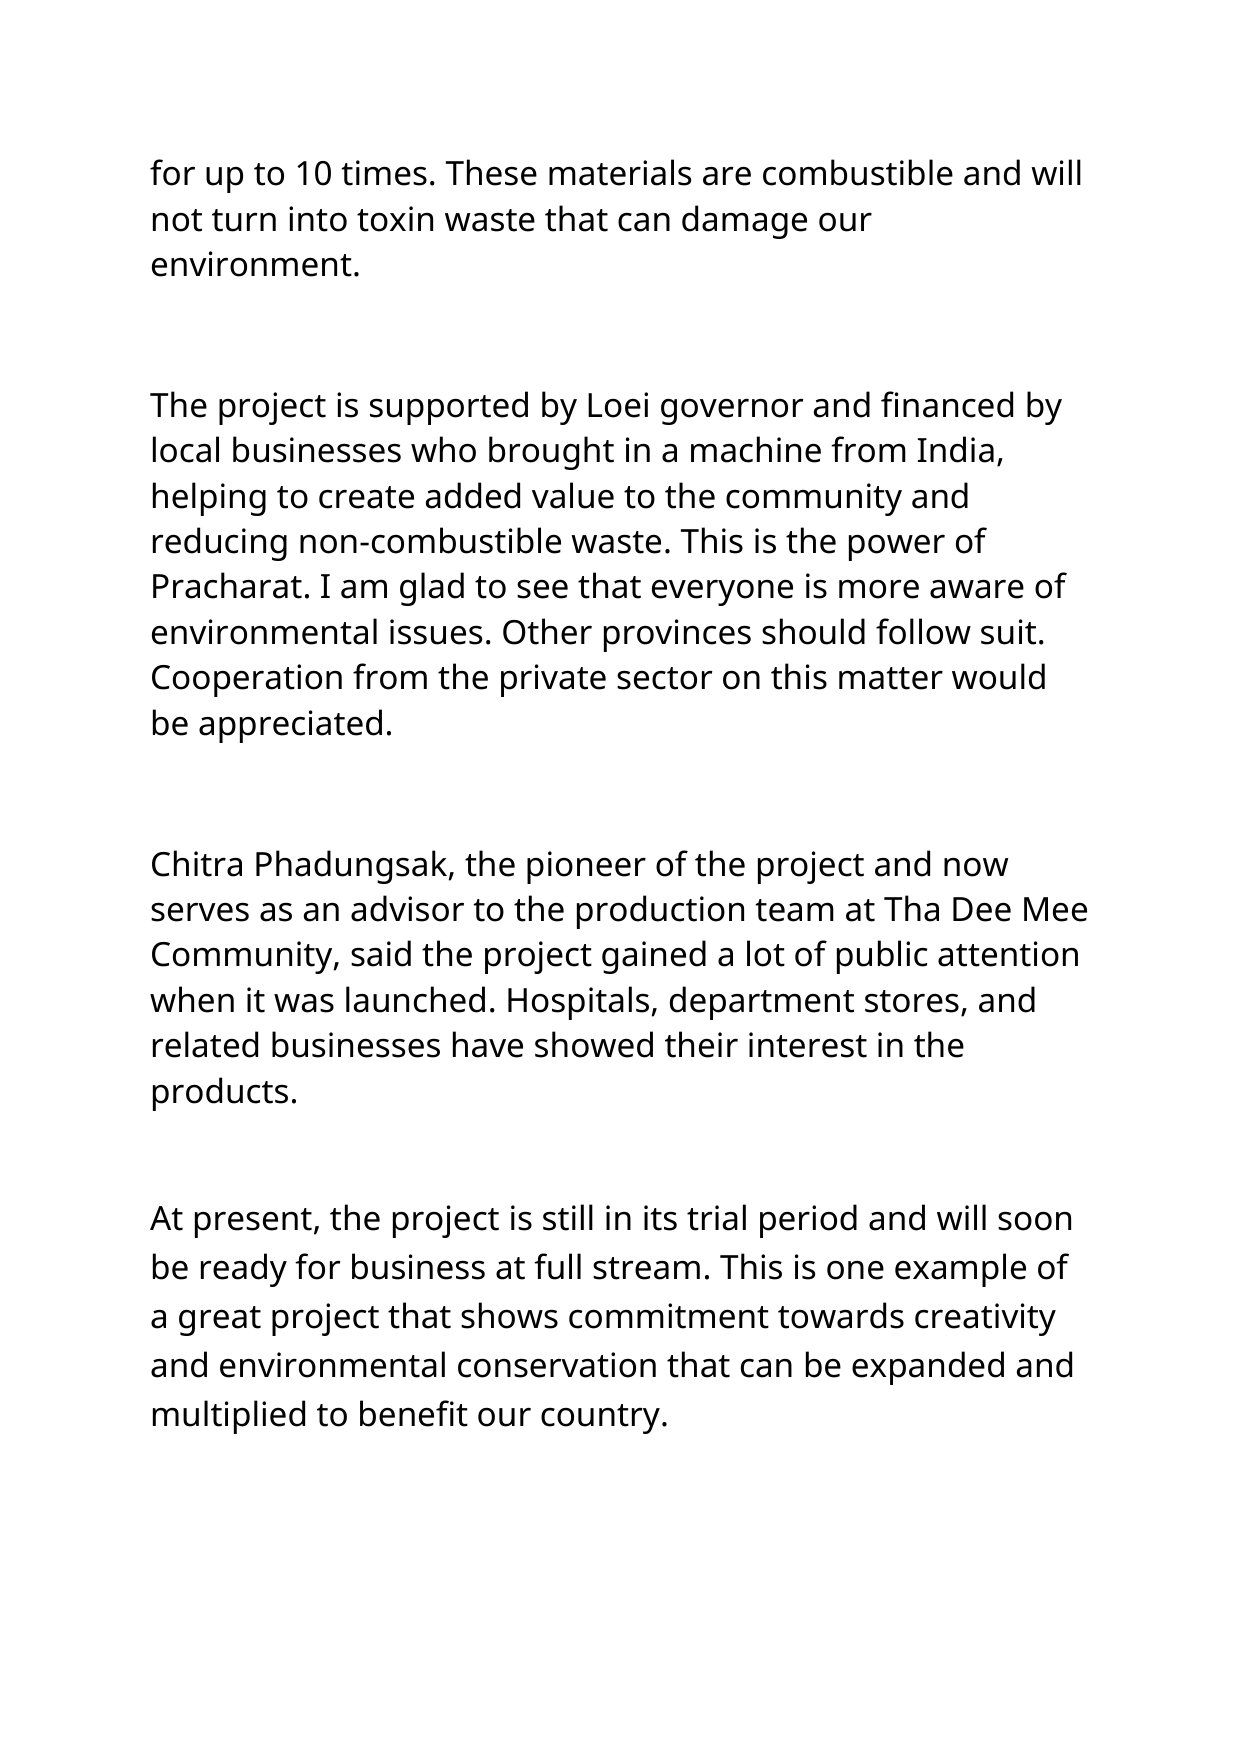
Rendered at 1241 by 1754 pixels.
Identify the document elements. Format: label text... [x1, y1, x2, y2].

text At present, the project is still in its trial period and will soon be ready for business at full stream. This is one example of a great project that shows commitment towards creativity and environmental conservation that can be expanded and multiplied to benefit our country. [150, 1195, 1090, 1436]
text Chitra Phadungsak, the pioneer of the project and now serves as an advisor to the production team at Tha Dee Mee Community, said the project gained a lot of public attention when it was launched. Hospitals, department stores, and related businesses have showed their interest in the products. [150, 840, 1090, 1113]
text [150, 150, 1090, 286]
text The project is supported by Loei governor and financed by local businesses who brought in a machine from India, helping to create added value to the community and reducing non-combustible waste. This is the power of Pracharat. I am glad to see that everyone is more aware of environmental issues. Other provinces should follow suit. Cooperation from the private sector on this matter would be appreciated. [150, 382, 1090, 745]
